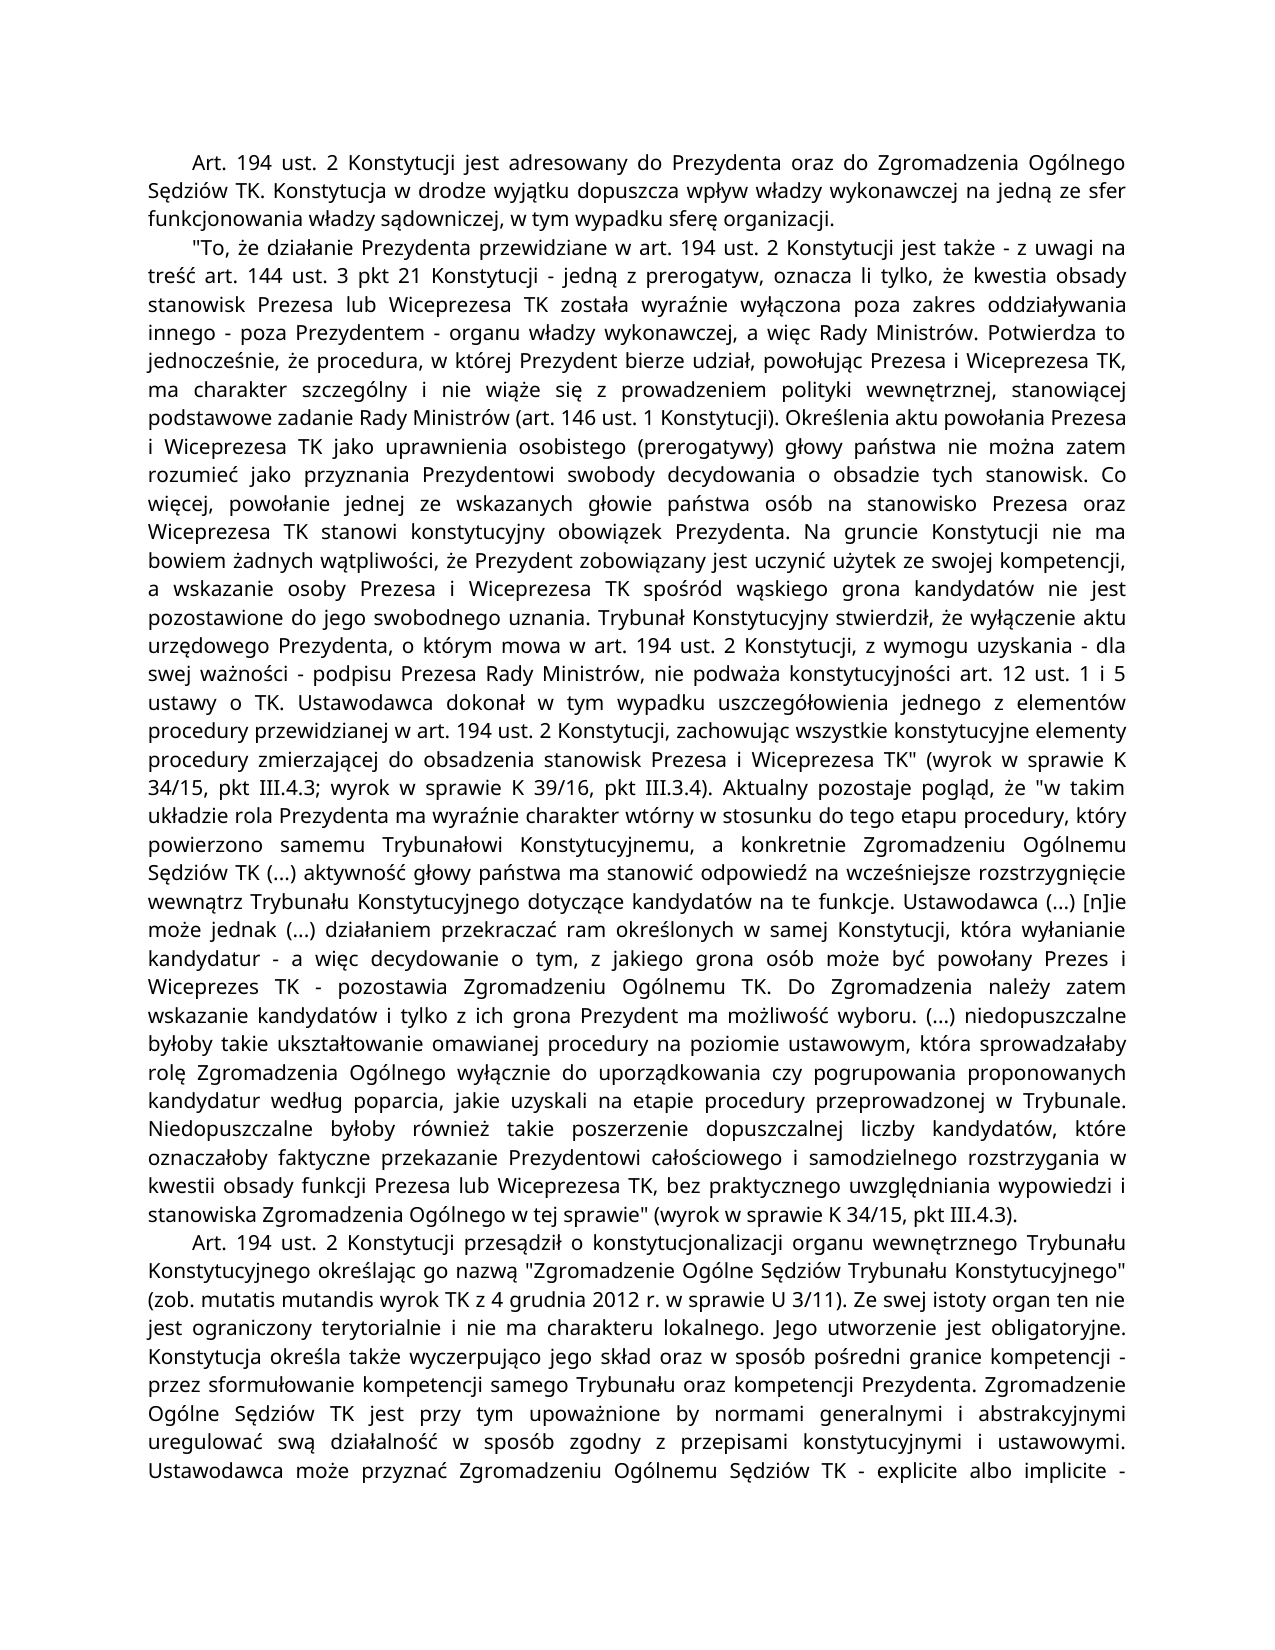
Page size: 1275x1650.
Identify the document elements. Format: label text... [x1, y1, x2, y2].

text Art. 194 ust. 2 Konstytucji jest adresowany do Prezydenta oraz do Zgromadzenia Ogólnego Sędziów TK. Konstytucja w drodze wyjątku dopuszcza wpływ władzy wykonawczej na jedną ze sfer funkcjonowania władzy sądowniczej, w tym wypadku sferę organizacji. [148, 148, 1127, 233]
text "To, że działanie Prezydenta przewidziane w art. 194 ust. 2 Konstytucji jest także - z uwagi na treść art. 144 ust. 3 pkt 21 Konstytucji - jedną z prerogatyw, oznacza li tylko, że kwestia obsady stanowisk Prezesa lub Wiceprezesa TK została wyraźnie wyłączona poza zakres oddziaływania innego - poza Prezydentem - organu władzy wykonawczej, a więc Rady Ministrów. Potwierdza to jednocześnie, że procedura, w której Prezydent bierze udział, powołując Prezesa i Wiceprezesa TK, ma charakter szczególny i nie wiąże się z prowadzeniem polityki wewnętrznej, stanowiącej podstawowe zadanie Rady Ministrów (art. 146 ust. 1 Konstytucji). Określenia aktu powołania Prezesa i Wiceprezesa TK jako uprawnienia osobistego (prerogatywy) głowy państwa nie można zatem rozumieć jako przyznania Prezydentowi swobody decydowania o obsadzie tych stanowisk. Co więcej, powołanie jednej ze wskazanych głowie państwa osób na stanowisko Prezesa oraz Wiceprezesa TK stanowi konstytucyjny obowiązek Prezydenta. Na gruncie Konstytucji nie ma bowiem żadnych wątpliwości, że Prezydent zobowiązany jest uczynić użytek ze swojej kompetencji, a wskazanie osoby Prezesa i Wiceprezesa TK spośród wąskiego grona kandydatów nie jest pozostawione do jego swobodnego uznania. Trybunał Konstytucyjny stwierdził, że wyłączenie aktu urzędowego Prezydenta, o którym mowa w art. 194 ust. 2 Konstytucji, z wymogu uzyskania - dla swej ważności - podpisu Prezesa Rady Ministrów, nie podważa konstytucyjności art. 12 ust. 1 i 5 ustawy o TK. Ustawodawca dokonał w tym wypadku uszczegółowienia jednego z elementów procedury przewidzianej w art. 194 ust. 2 Konstytucji, zachowując wszystkie konstytucyjne elementy procedury zmierzającej do obsadzenia stanowisk Prezesa i Wiceprezesa TK" (wyrok w sprawie K 34/15, pkt III.4.3; wyrok w sprawie K 39/16, pkt III.3.4). Aktualny pozostaje pogląd, że "w takim układzie rola Prezydenta ma wyraźnie charakter wtórny w stosunku do tego etapu procedury, który powierzono samemu Trybunałowi Konstytucyjnemu, a konkretnie Zgromadzeniu Ogólnemu Sędziów TK (...) aktywność głowy państwa ma stanowić odpowiedź na wcześniejsze rozstrzygnięcie wewnątrz Trybunału Konstytucyjnego dotyczące kandydatów na te funkcje. Ustawodawca (...) [n]ie może jednak (...) działaniem przekraczać ram określonych w samej Konstytucji, która wyłanianie kandydatur - a więc decydowanie o tym, z jakiego grona osób może być powołany Prezes i Wiceprezes TK - pozostawia Zgromadzeniu Ogólnemu TK. Do Zgromadzenia należy zatem wskazanie kandydatów i tylko z ich grona Prezydent ma możliwość wyboru. (...) niedopuszczalne byłoby takie ukształtowanie omawianej procedury na poziomie ustawowym, która sprowadzałaby rolę Zgromadzenia Ogólnego wyłącznie do uporządkowania czy pogrupowania proponowanych kandydatur według poparcia, jakie uzyskali na etapie procedury przeprowadzonej w Trybunale. Niedopuszczalne byłoby również takie poszerzenie dopuszczalnej liczby kandydatów, które oznaczałoby faktyczne przekazanie Prezydentowi całościowego i samodzielnego rozstrzygania w kwestii obsady funkcji Prezesa lub Wiceprezesa TK, bez praktycznego uwzględniania wypowiedzi i stanowiska Zgromadzenia Ogólnego w tej sprawie" (wyrok w sprawie K 34/15, pkt III.4.3). [148, 233, 1127, 1228]
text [148, 1228, 1127, 1484]
